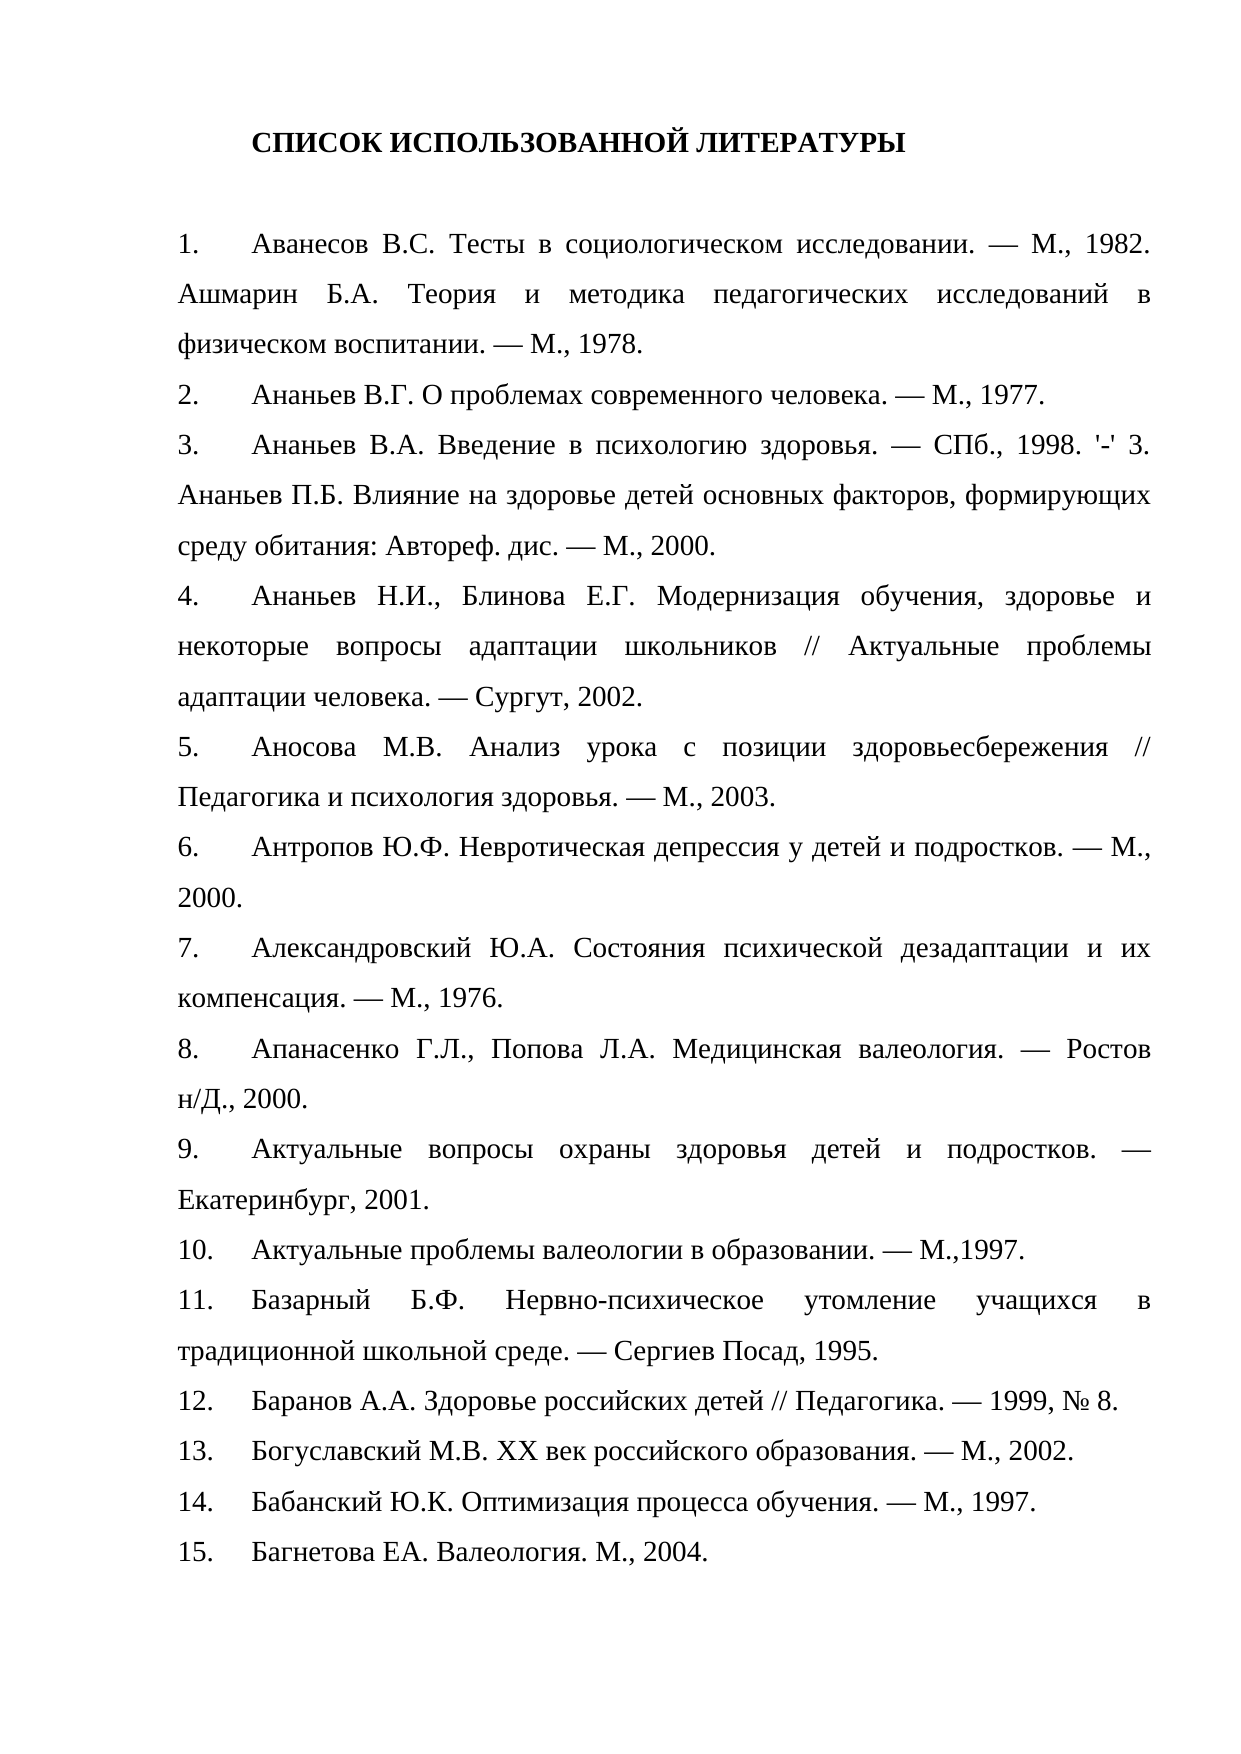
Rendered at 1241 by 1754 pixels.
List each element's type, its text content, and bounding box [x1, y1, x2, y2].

list Багнетова ЕА. Валеология. М., 2004. [177, 1534, 1152, 1567]
list Ананьев Н.И., Блинова Е.Г. Модернизация обучения, здоровье и некоторые вопросы адаптации школьников // Актуальные проблемы адаптации человека. — Сургут, 2002. [177, 578, 1152, 712]
list Актуальные вопросы охраны здоровья детей и подростков. — Екатеринбург, 2001. [177, 1131, 1152, 1215]
list Бабанский Ю.К. Оптимизация процесса обучения. — М., 1997. [177, 1484, 1152, 1517]
text СПИСОК ИСПОЛЬЗОВАННОЙ ЛИТЕРАТУРЫ [177, 125, 1152, 159]
list Ананьев В.Г. О проблемах современного человека. — М., 1977. [177, 377, 1152, 410]
list Александровский Ю.А. Состояния психической дезадаптации и их компенсация. — М., 1976. [177, 930, 1152, 1014]
list Базарный Б.Ф. Нервно-психическое утомление учащихся в традиционной школьной среде. — Сергиев Посад, 1995. [177, 1282, 1152, 1366]
list Баранов А.А. Здоровье российских детей // Педагогика. — 1999, № 8. [177, 1383, 1152, 1417]
list Антропов Ю.Ф. Невротическая депрессия у детей и подростков. — М., 2000. [177, 829, 1152, 913]
list Аносова М.В. Анализ урока с позиции здоровьесбережения // Педагогика и психология здоровья. — М., 2003. [177, 729, 1152, 813]
list Аванесов В.С. Тесты в социологическом исследовании. — М., 1982. Ашмарин Б.А. Теория и методика педагогических исследований в физическом воспитании. — М., 1978. [177, 226, 1152, 360]
list Ананьев В.А. Введение в психологию здоровья. — СПб., 1998. '-' 3. Ананьев П.Б. Влияние на здоровье детей основных факторов, формирующих среду обитания: Автореф. дис. — М., 2000. [177, 427, 1152, 561]
list Апанасенко Г.Л., Попова Л.А. Медицинская валеология. — Ростов н/Д., 2000. [177, 1031, 1152, 1115]
list Актуальные проблемы валеологии в образовании. — М.,1997. [177, 1232, 1152, 1266]
list Богуславский М.В. XX век российского образования. — М., 2002. [177, 1433, 1152, 1467]
